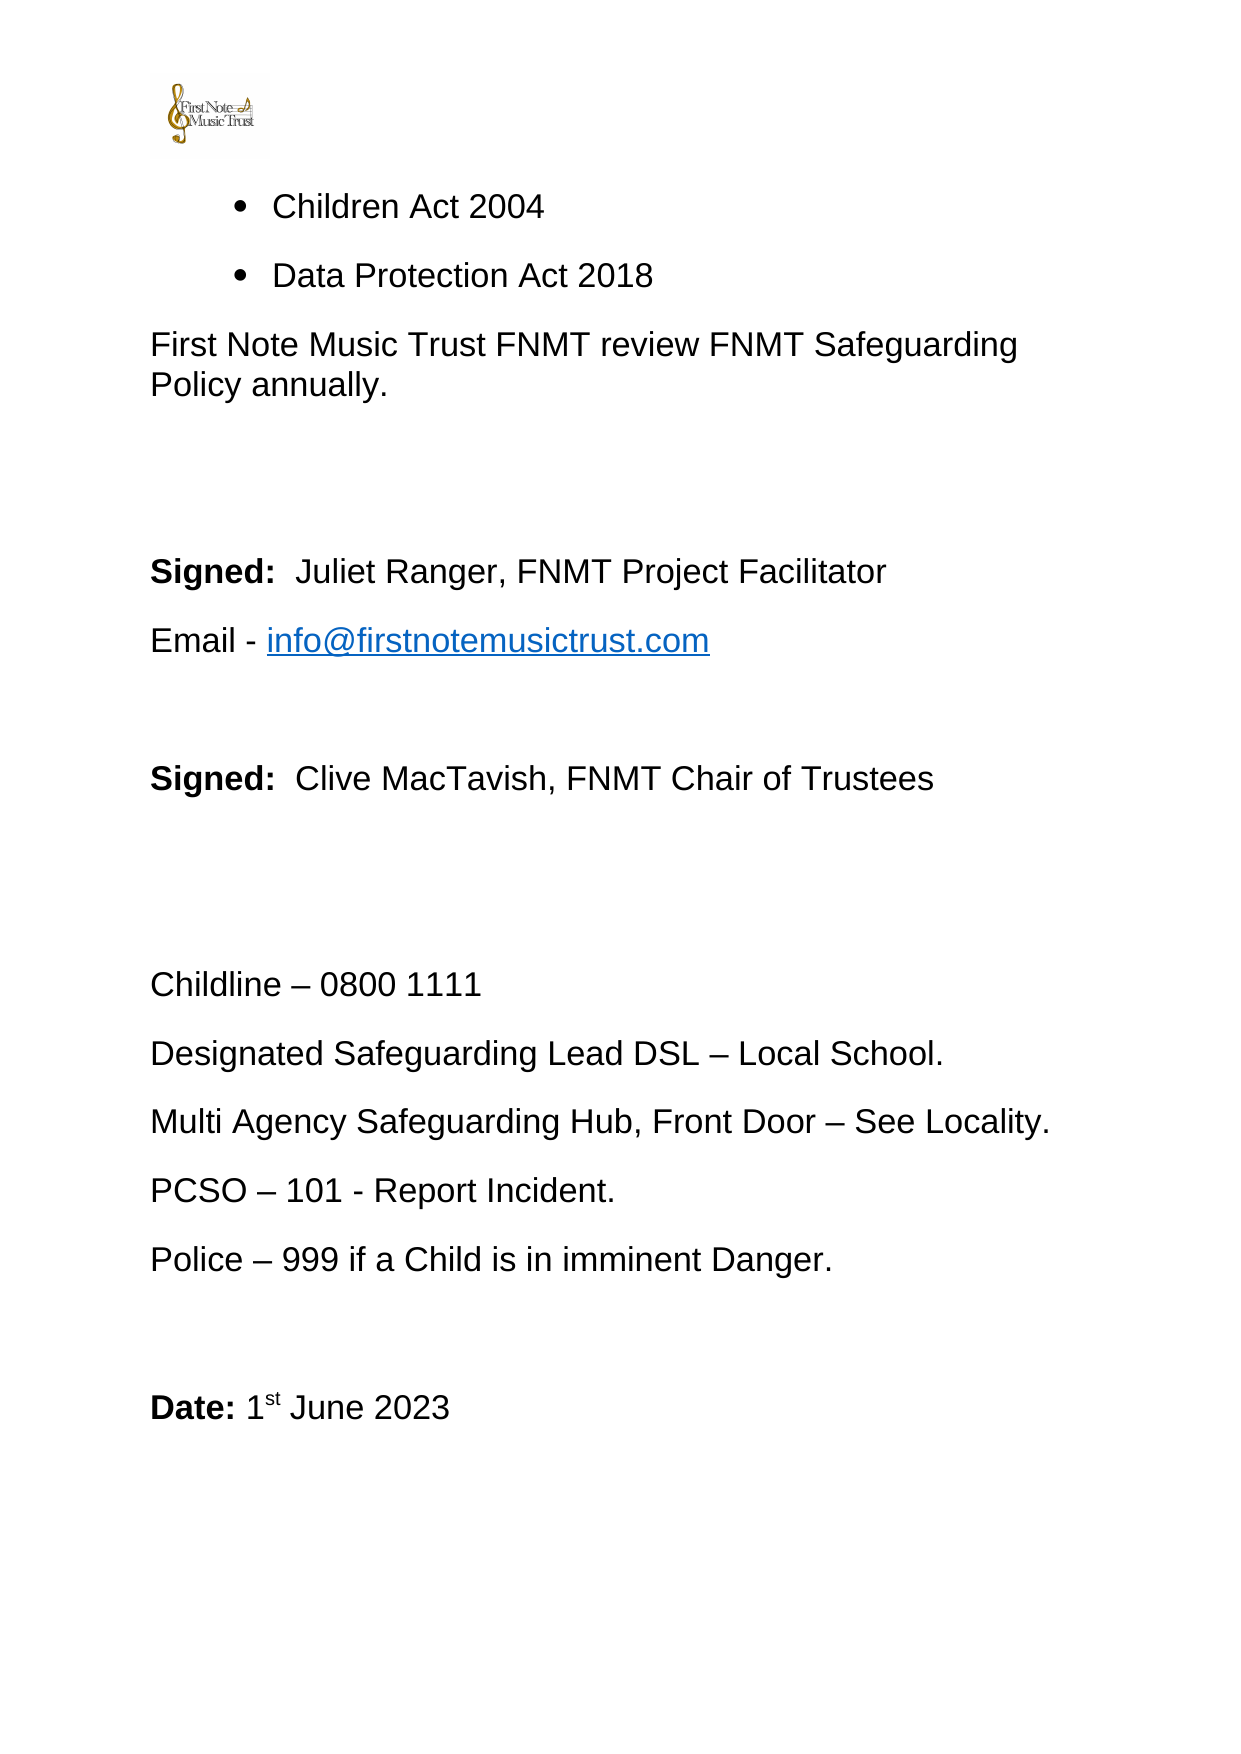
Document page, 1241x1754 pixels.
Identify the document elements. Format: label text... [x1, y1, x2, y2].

text Email - info@firstnotemusictrust.com [150, 620, 1090, 660]
text Multi Agency Safeguarding Hub, Front Door – See Locality. [150, 1101, 1090, 1141]
text Signed: Juliet Ranger, FNMT Project Facilitator [150, 433, 1090, 591]
text First Note Music Trust FNMT review FNMT Safeguarding Policy annually. [150, 324, 1090, 403]
text Date: 1st June 2023 [150, 1308, 1090, 1426]
text PCSO – 101 - Report Incident. [150, 1170, 1090, 1210]
text Police – 999 if a Child is in imminent Danger. [150, 1239, 1090, 1278]
list Data Protection Act 2018 [234, 256, 1090, 295]
text Signed: Clive MacTavish, FNMT Chair of Trustees [150, 758, 1090, 797]
text Designated Safeguarding Lead DSL – Local School. [150, 1033, 1090, 1072]
list Children Act 2004 [234, 187, 1090, 226]
picture [150, 73, 270, 159]
text Childline – 0800 1111 [150, 964, 1090, 1003]
